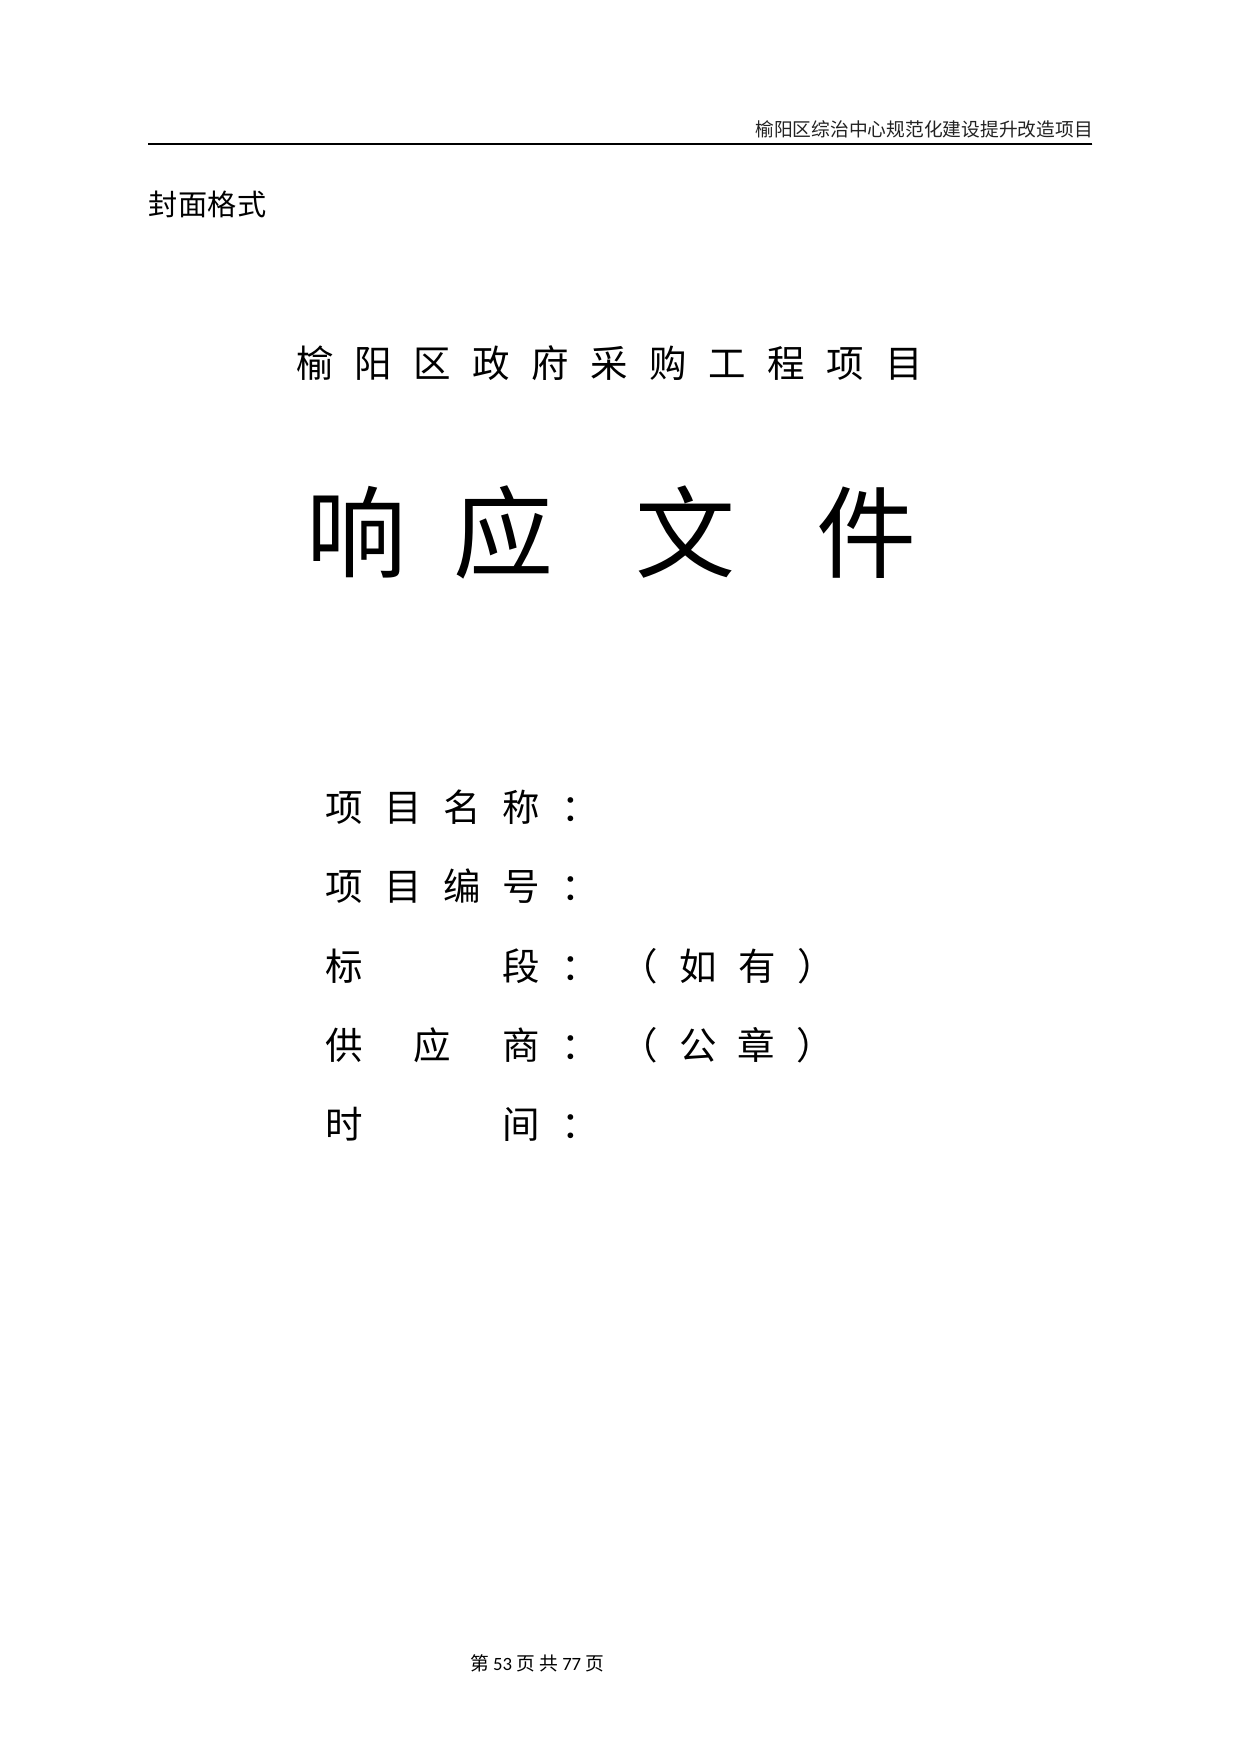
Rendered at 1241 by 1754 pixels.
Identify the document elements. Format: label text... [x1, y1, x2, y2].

text 响应文件 [148, 448, 1092, 606]
text 榆阳区政府采购工程项目 [148, 321, 1092, 401]
text 标 段：（如有） [148, 924, 1092, 1003]
text 时 间：第一部分 资格证明文件 X [148, 1083, 1003, 1162]
text 供 应 商：（公章） [148, 1003, 1092, 1083]
text 项目名称： [148, 765, 1092, 844]
text 封面格式 [148, 163, 1092, 242]
text 项目编号： [148, 844, 1092, 924]
